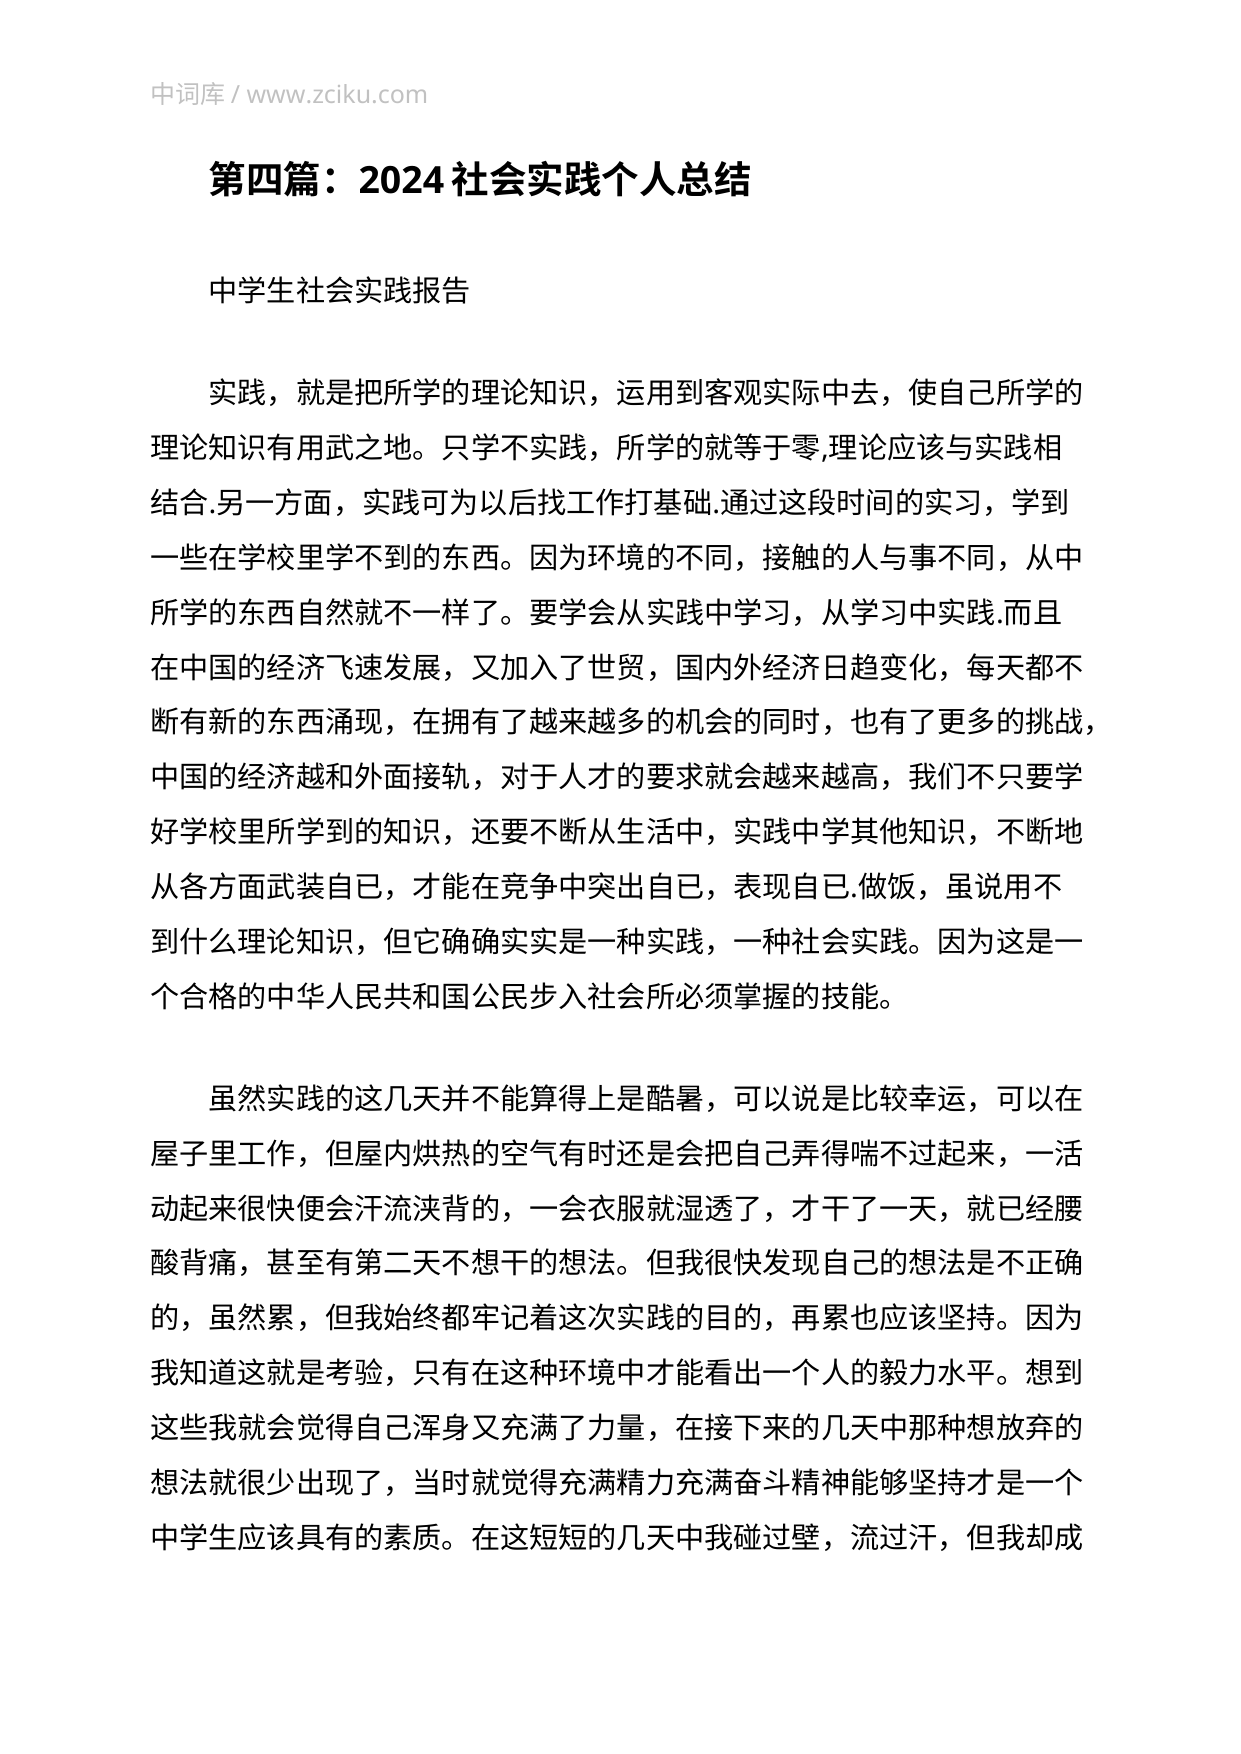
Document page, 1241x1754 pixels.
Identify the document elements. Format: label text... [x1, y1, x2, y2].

text 实践，就是把所学的理论知识，运用到客观实际中去，使自己所学的理论知识有用武之地。只学不实践，所学的就等于零,理论应该与实践相结合.另一方面，实践可为以后找工作打基础.通过这段时间的实习，学到一些在学校里学不到的东西。因为环境的不同，接触的人与事不同，从中所学的东西自然就不一样了。要学会从实践中学习，从学习中实践.而且在中国的经济飞速发展，又加入了世贸，国内外经济日趋变化，每天都不断有新的东西涌现，在拥有了越来越多的机会的同时，也有了更多的挑战，中国的经济越和外面接轨，对于人才的要求就会越来越高，我们不只要学好学校里所学到的知识，还要不断从生活中，实践中学其他知识，不断地从各方面武装自已，才能在竞争中突出自已，表现自已.做饭，虽说用不到什么理论知识，但它确确实实是一种实践，一种社会实践。因为这是一个合格的中华人民共和国公民步入社会所必须掌握的技能。 [150, 369, 1090, 1016]
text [150, 1075, 1090, 1557]
text 第四篇：2024社会实践个人总结 [150, 150, 1090, 204]
text 中学生社会实践报告 [150, 268, 1090, 310]
